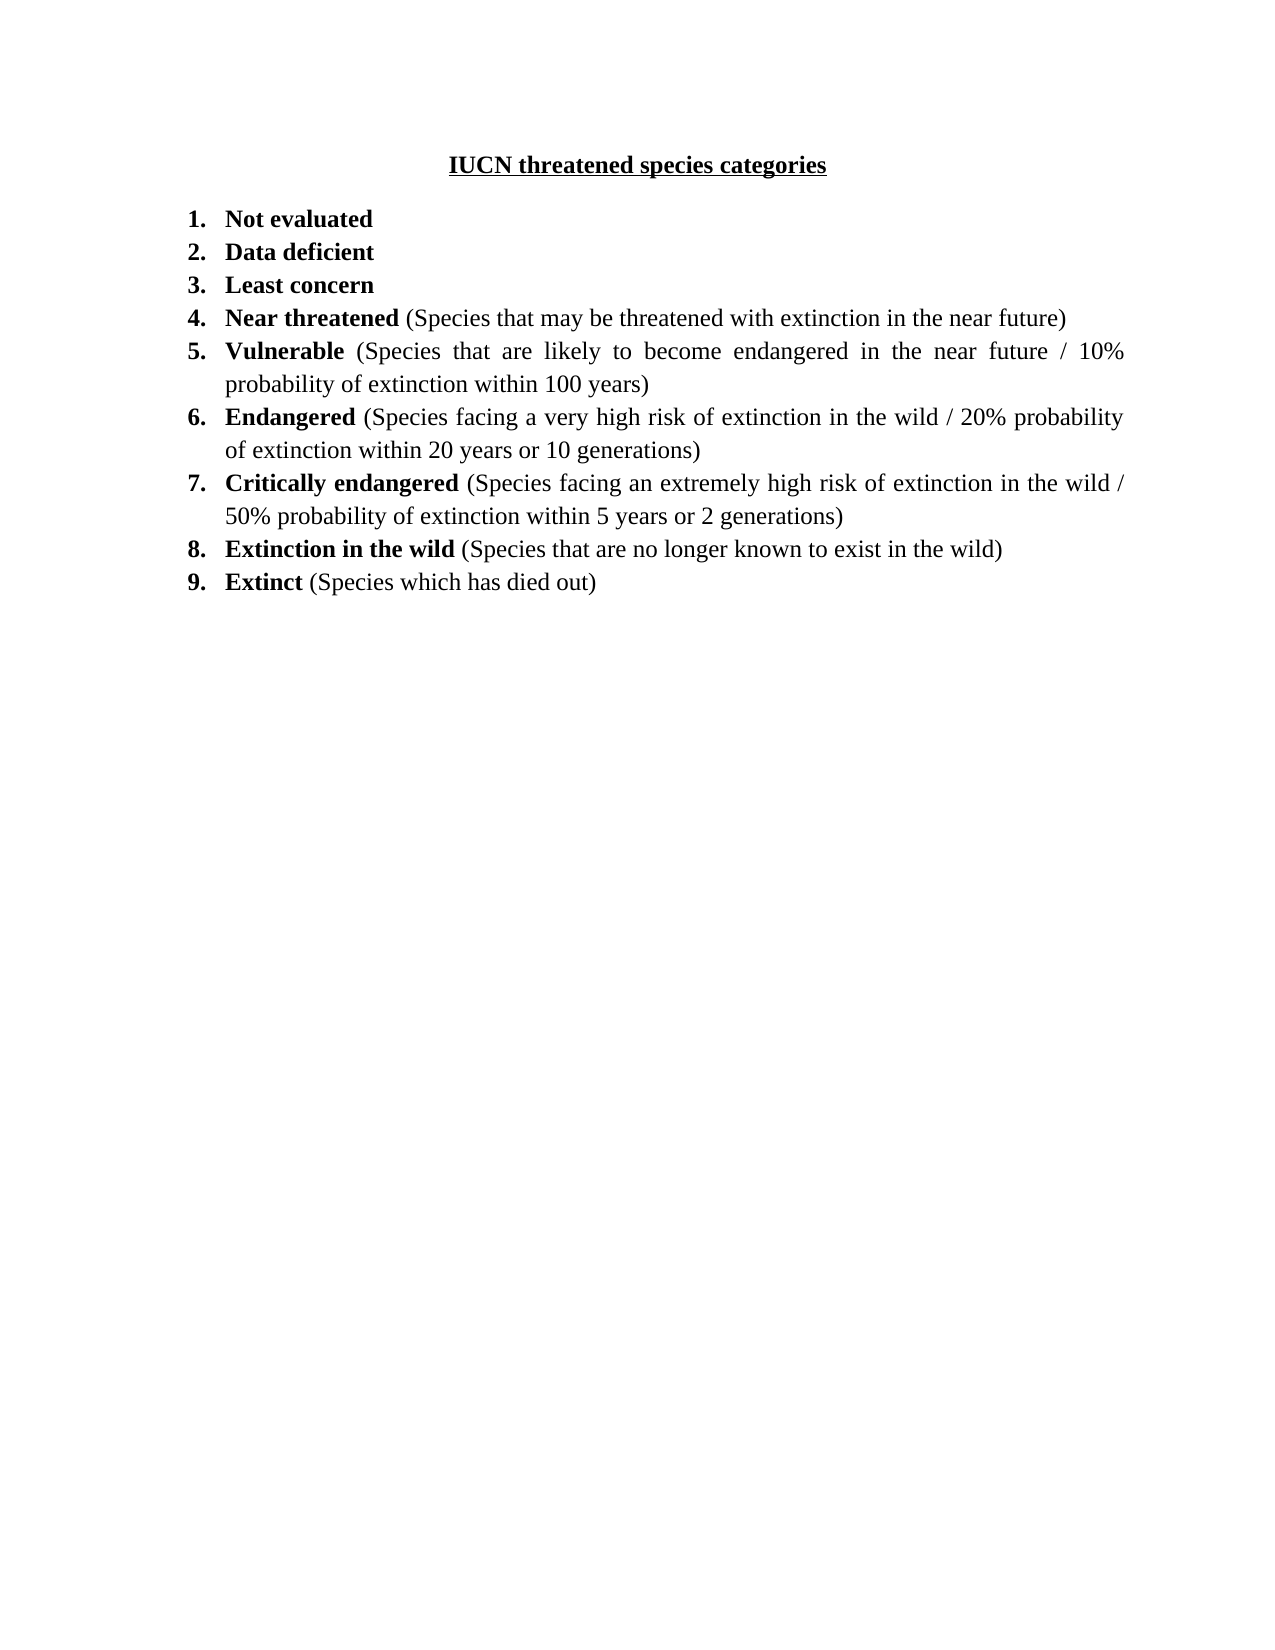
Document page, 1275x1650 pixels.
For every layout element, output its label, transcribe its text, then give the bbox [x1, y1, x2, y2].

list Endangered (Species facing a very high risk of extinction in the wild / 20% probability of extinction within 20 years or 10 generations) [187, 402, 1125, 464]
list Extinction in the wild (Species that are no longer known to exist in the wild) [187, 534, 1125, 563]
list Least concern [187, 270, 1125, 299]
list Vulnerable (Species that are likely to become endangered in the near future / 10% probability of extinction within 100 years) [187, 336, 1125, 398]
text IUCN threatened species categories [150, 150, 1125, 179]
list Extinct (Species which has died out) [187, 567, 1125, 596]
list Critically endangered (Species facing an extremely high risk of extinction in the wild / 50% probability of extinction within 5 years or 2 generations) [187, 468, 1125, 530]
list Data deficient [187, 237, 1125, 266]
list Not evaluated [187, 204, 1125, 233]
list Near threatened (Species that may be threatened with extinction in the near future) [187, 303, 1125, 332]
